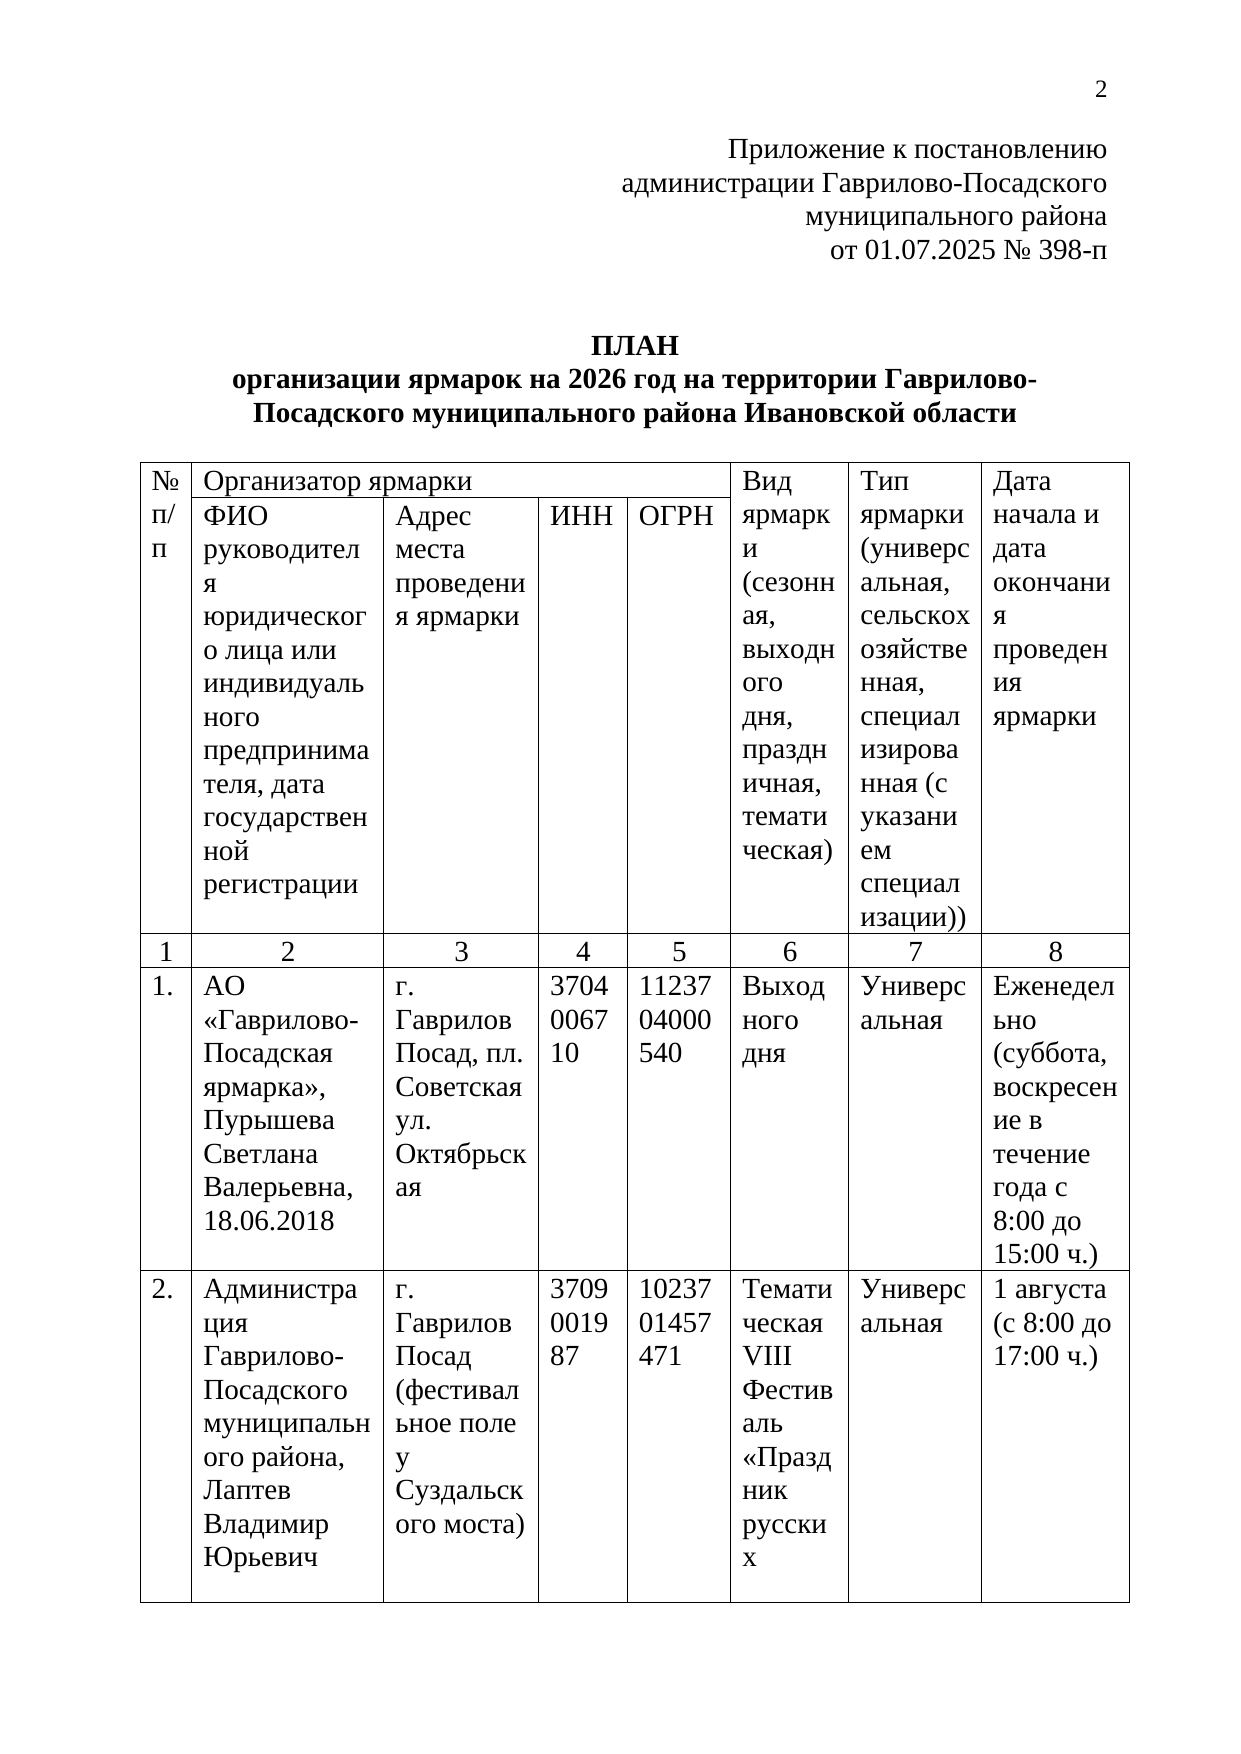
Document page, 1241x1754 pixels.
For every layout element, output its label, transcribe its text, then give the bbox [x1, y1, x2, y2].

table_cell Адрес места проведения ярмарки [384, 498, 538, 933]
table_cell Выходного дня [731, 968, 848, 1270]
table_cell ФИО руководителя юридического лица или индивидуального предпринимателя, дата государственной регистрации [192, 498, 383, 933]
table_cell 4 [539, 934, 627, 967]
table_cell 7 [849, 934, 981, 967]
table_cell Еженедельно (суббота, воскресение в течение года с 8:00 до 15:00 ч.) [982, 968, 1129, 1270]
table_cell 1023701457471 [628, 1271, 730, 1602]
table_cell 1 [141, 934, 191, 967]
table_cell 3 [384, 934, 538, 967]
text администрации Гаврилово-Посадского [162, 165, 1107, 198]
table_cell ИНН [539, 498, 627, 933]
table_cell 1123704000540 [628, 968, 730, 1270]
table_header № п/п [141, 463, 191, 933]
table_cell 1. [141, 968, 191, 1270]
table_cell 8 [982, 934, 1129, 967]
table_header Организатор ярмарки [192, 463, 730, 497]
table_cell Универсальная [849, 1271, 981, 1602]
table_cell 6 [731, 934, 848, 967]
table_cell 5 [628, 934, 730, 967]
subtitle ПЛАН [162, 328, 1107, 361]
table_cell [982, 1271, 1129, 1602]
table_cell 3704006710 [539, 968, 627, 1270]
table_cell г. Гаврилов Посад, пл. Советская ул. Октябрьская [384, 968, 538, 1270]
table_cell ОГРН [628, 498, 730, 933]
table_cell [731, 1271, 848, 1602]
table_cell 2. [141, 1271, 191, 1602]
table_header Вид ярмарки (сезонная, выходного дня, праздничная, тематическая) [731, 463, 848, 933]
text от 01.07.2025 № 398-п [664, 232, 1107, 266]
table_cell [384, 1271, 538, 1602]
text организации ярмарок на 2026 год на территории Гаврилово-Посадского муниципального района Ивановской области [162, 361, 1107, 428]
table_cell АО «Гаврилово-Посадская ярмарка», Пурышева Светлана Валерьевна, 18.06.2018 [192, 968, 383, 1270]
text муниципального района [162, 198, 1107, 232]
table_cell Универсальная [849, 968, 981, 1270]
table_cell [192, 1271, 383, 1602]
table_header Дата начала и дата окончания проведения ярмарки [982, 463, 1129, 933]
table_header Тип ярмарки (универсальная, сельскохозяйственная, специализированная (с указанием специализации)) [849, 463, 981, 933]
table_cell 3709001987 [539, 1271, 627, 1602]
text Приложение к постановлению [162, 131, 1107, 165]
table_cell 2 [192, 934, 383, 967]
